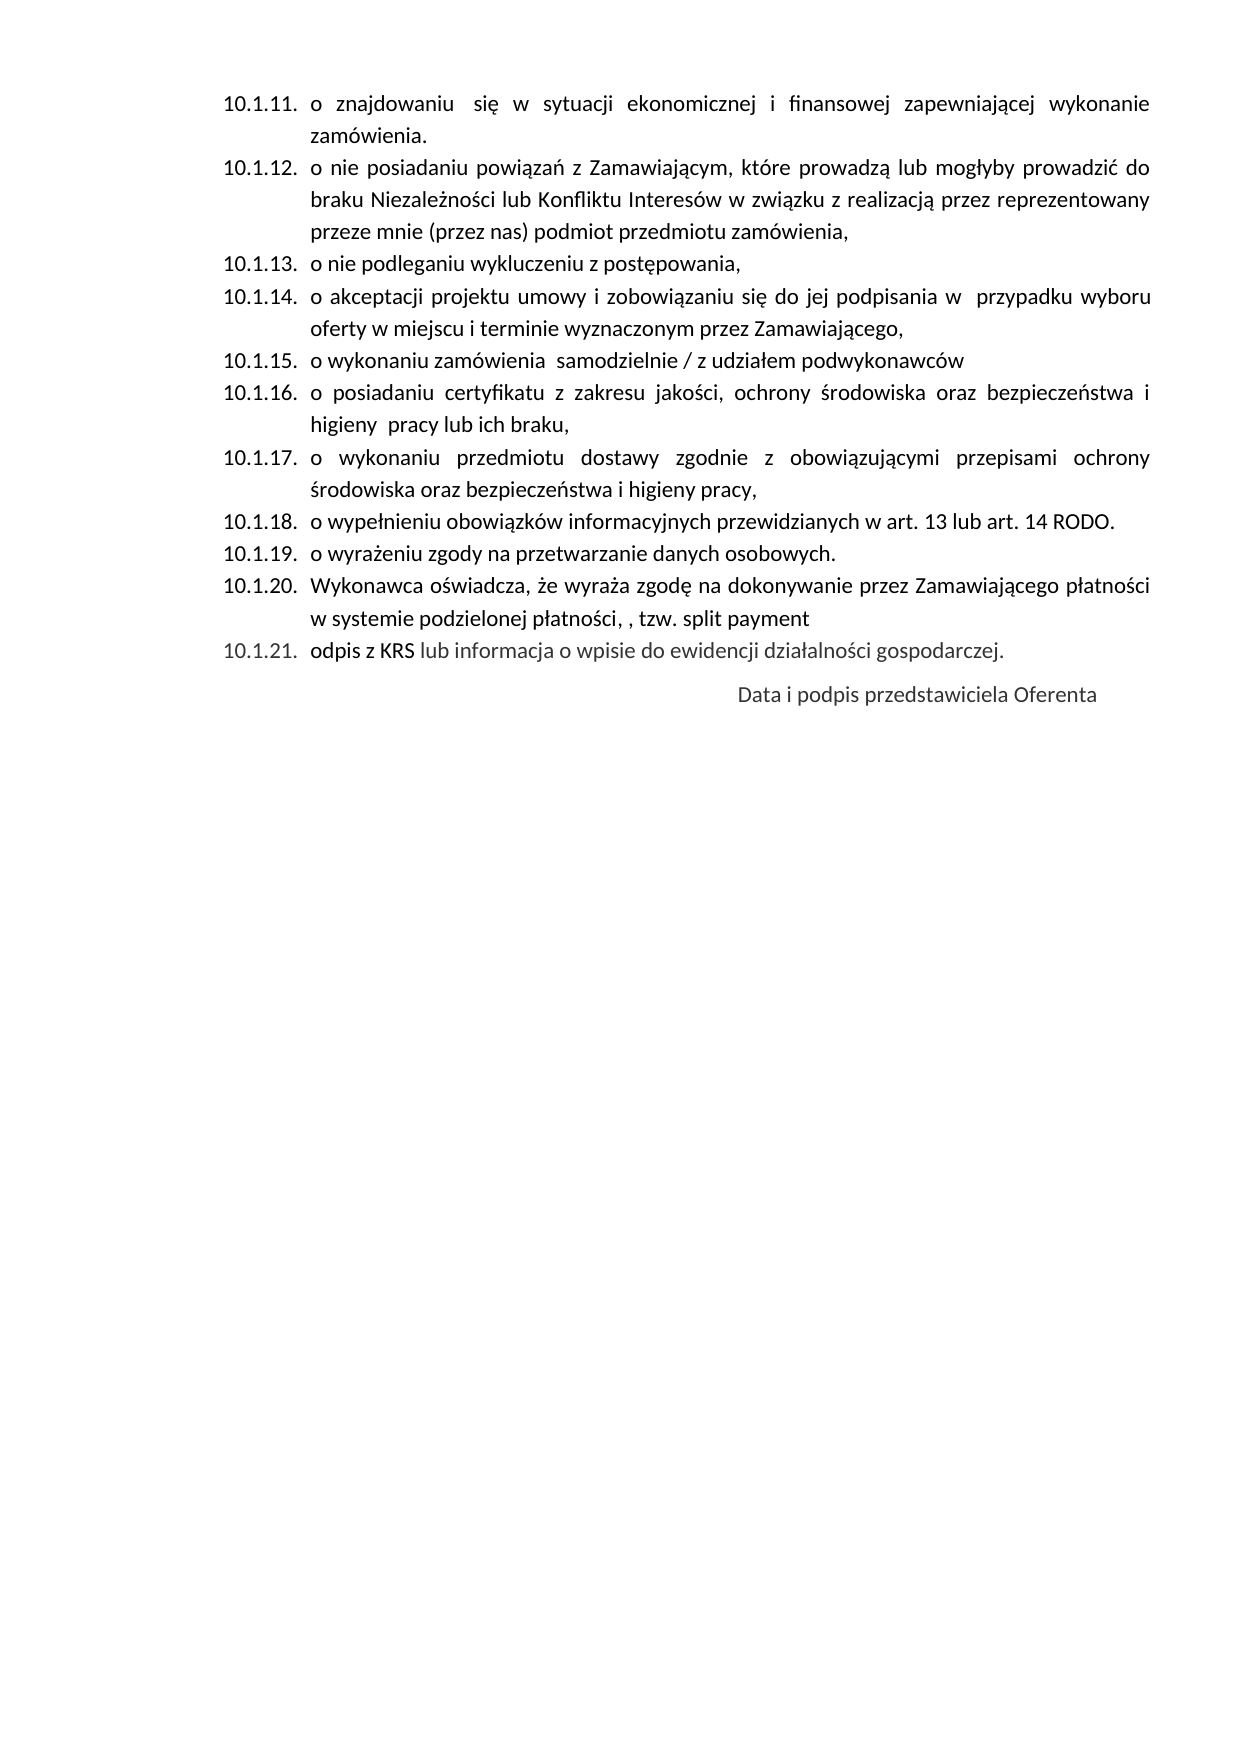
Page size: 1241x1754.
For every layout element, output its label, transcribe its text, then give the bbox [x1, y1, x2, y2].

text Data i podpis przedstawiciela Oferenta [738, 681, 1152, 708]
list o wypełnieniu obowiązków informacyjnych przewidzianych w art. 13 lub art. 14 RODO. [223, 507, 1152, 535]
list o posiadaniu certyfikatu z zakresu jakości, ochrony środowiska oraz bezpieczeństwa i higieny pracy lub ich braku, [223, 378, 1152, 438]
list odpis z KRS lub informacja o wpisie do ewidencji działalności gospodarczej. [223, 636, 1152, 664]
list Wykonawca oświadcza, że wyraża zgodę na dokonywanie przez Zamawiającego płatności w systemie podzielonej płatności, , tzw. split payment [223, 571, 1152, 632]
list o wyrażeniu zgody na przetwarzanie danych osobowych. [223, 539, 1152, 567]
list o nie posiadaniu powiązań z Zamawiającym, które prowadzą lub mogłyby prowadzić do braku Niezależności lub Konfliktu Interesów w związku z realizacją przez reprezentowany przeze mnie (przez nas) podmiot przedmiotu zamówienia, [223, 153, 1152, 245]
list o wykonaniu zamówienia samodzielnie / z udziałem podwykonawców [223, 346, 1152, 374]
list o nie podleganiu wykluczeniu z postępowania, [223, 249, 1152, 278]
list o wykonaniu przedmiotu dostawy zgodnie z obowiązującymi przepisami ochrony środowiska oraz bezpieczeństwa i higieny pracy, [223, 443, 1152, 503]
list o akceptacji projektu umowy i zobowiązaniu się do jej podpisania w przypadku wyboru oferty w miejscu i terminie wyznaczonym przez Zamawiającego, [223, 282, 1152, 342]
list o znajdowaniu się w sytuacji ekonomicznej i finansowej zapewniającej wykonanie zamówienia. [223, 89, 1152, 149]
